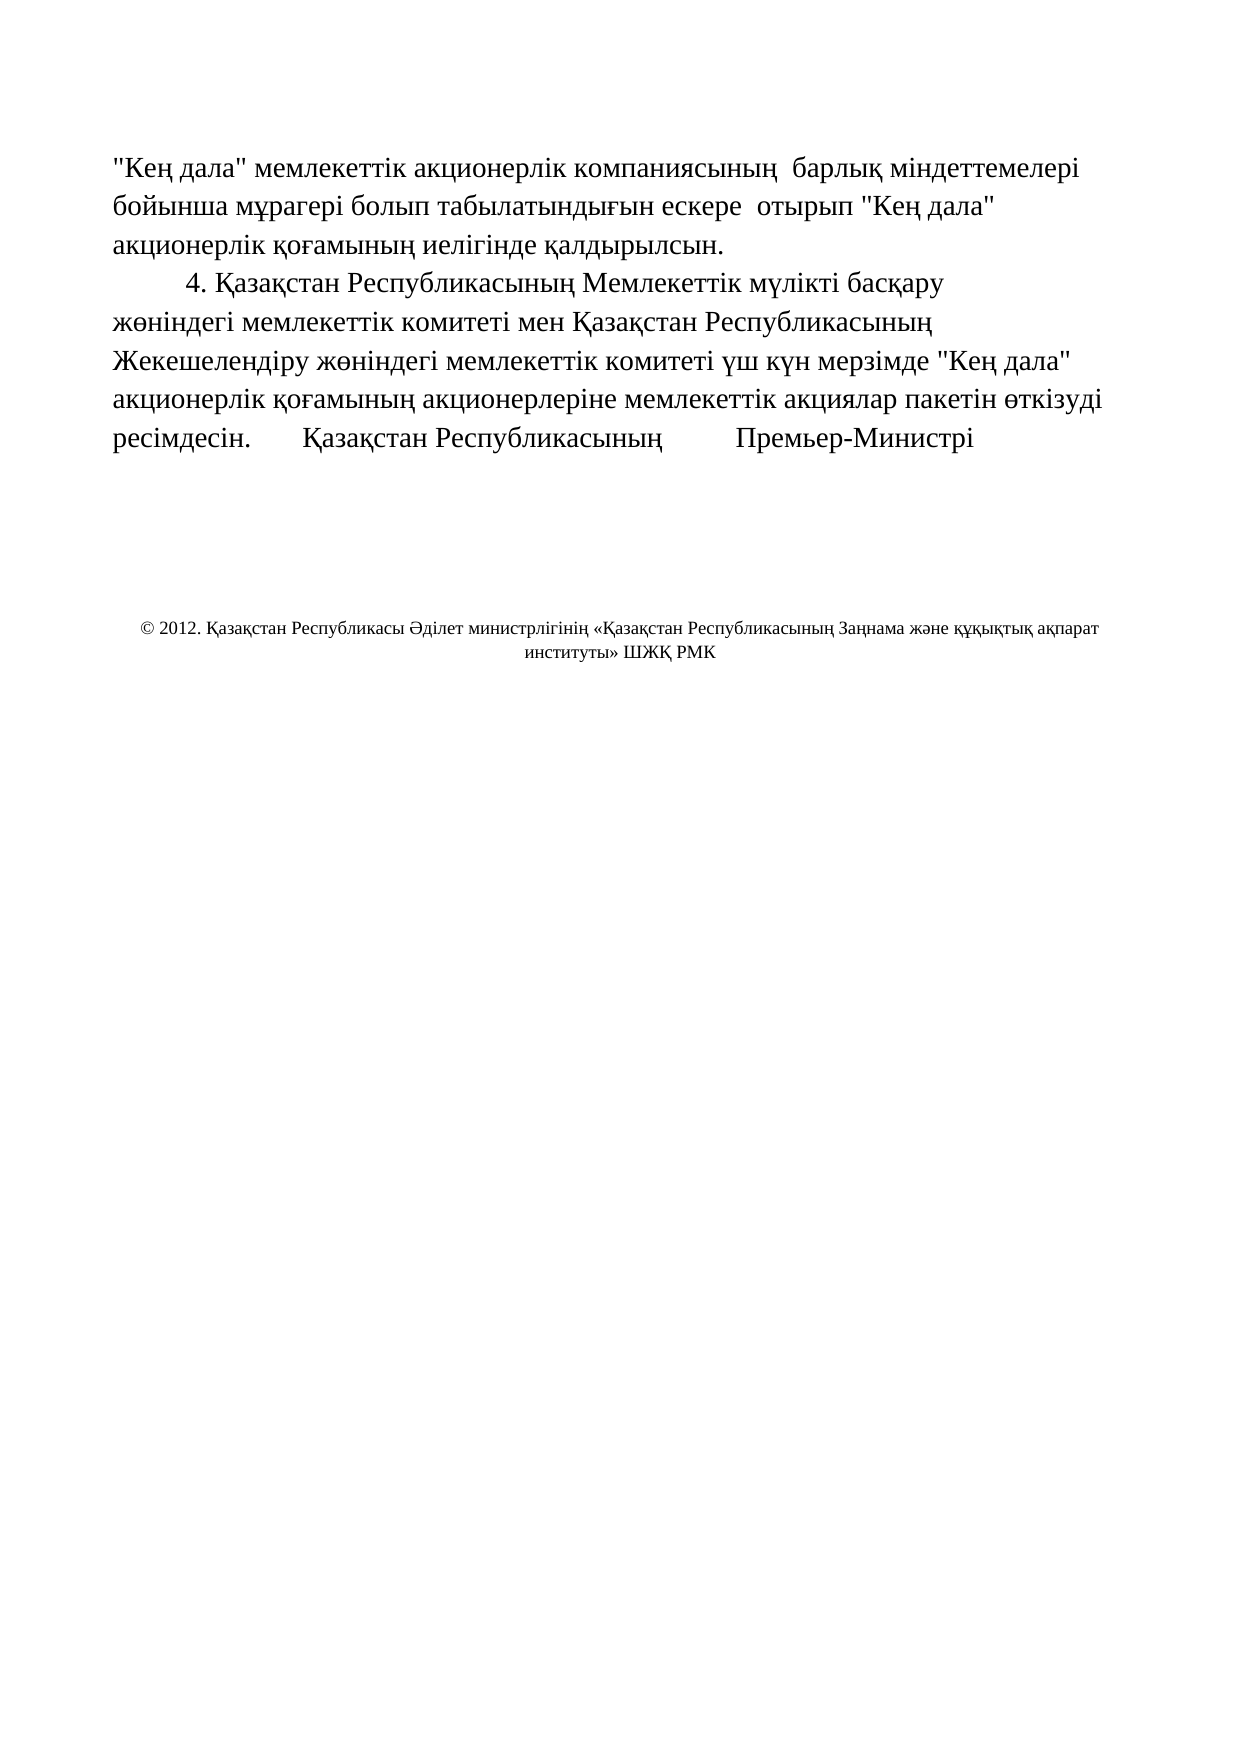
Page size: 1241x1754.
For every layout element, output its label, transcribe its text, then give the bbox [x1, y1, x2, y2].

text © 2012. Қазақстан Республикасы Әділет министрлігінің «Қазақстан Республикасының Заңнама және құқықтық ақпарат институты» ШЖҚ РМК [112, 617, 1128, 663]
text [112, 150, 1128, 299]
text жөнiндегi мемлекеттiк комитетi мен Қазақстан Республикасының Жекешелендiру жөнiндегi мемлекеттiк комитетi үш күн мерзiмде "Кең дала" акционерлiк қоғамының акционерлерiне мемлекеттiк акциялар пакетiн өткiзудi ресiмдесiн. Қазақстан Республикасының Премьер-Министрi [112, 304, 1128, 453]
